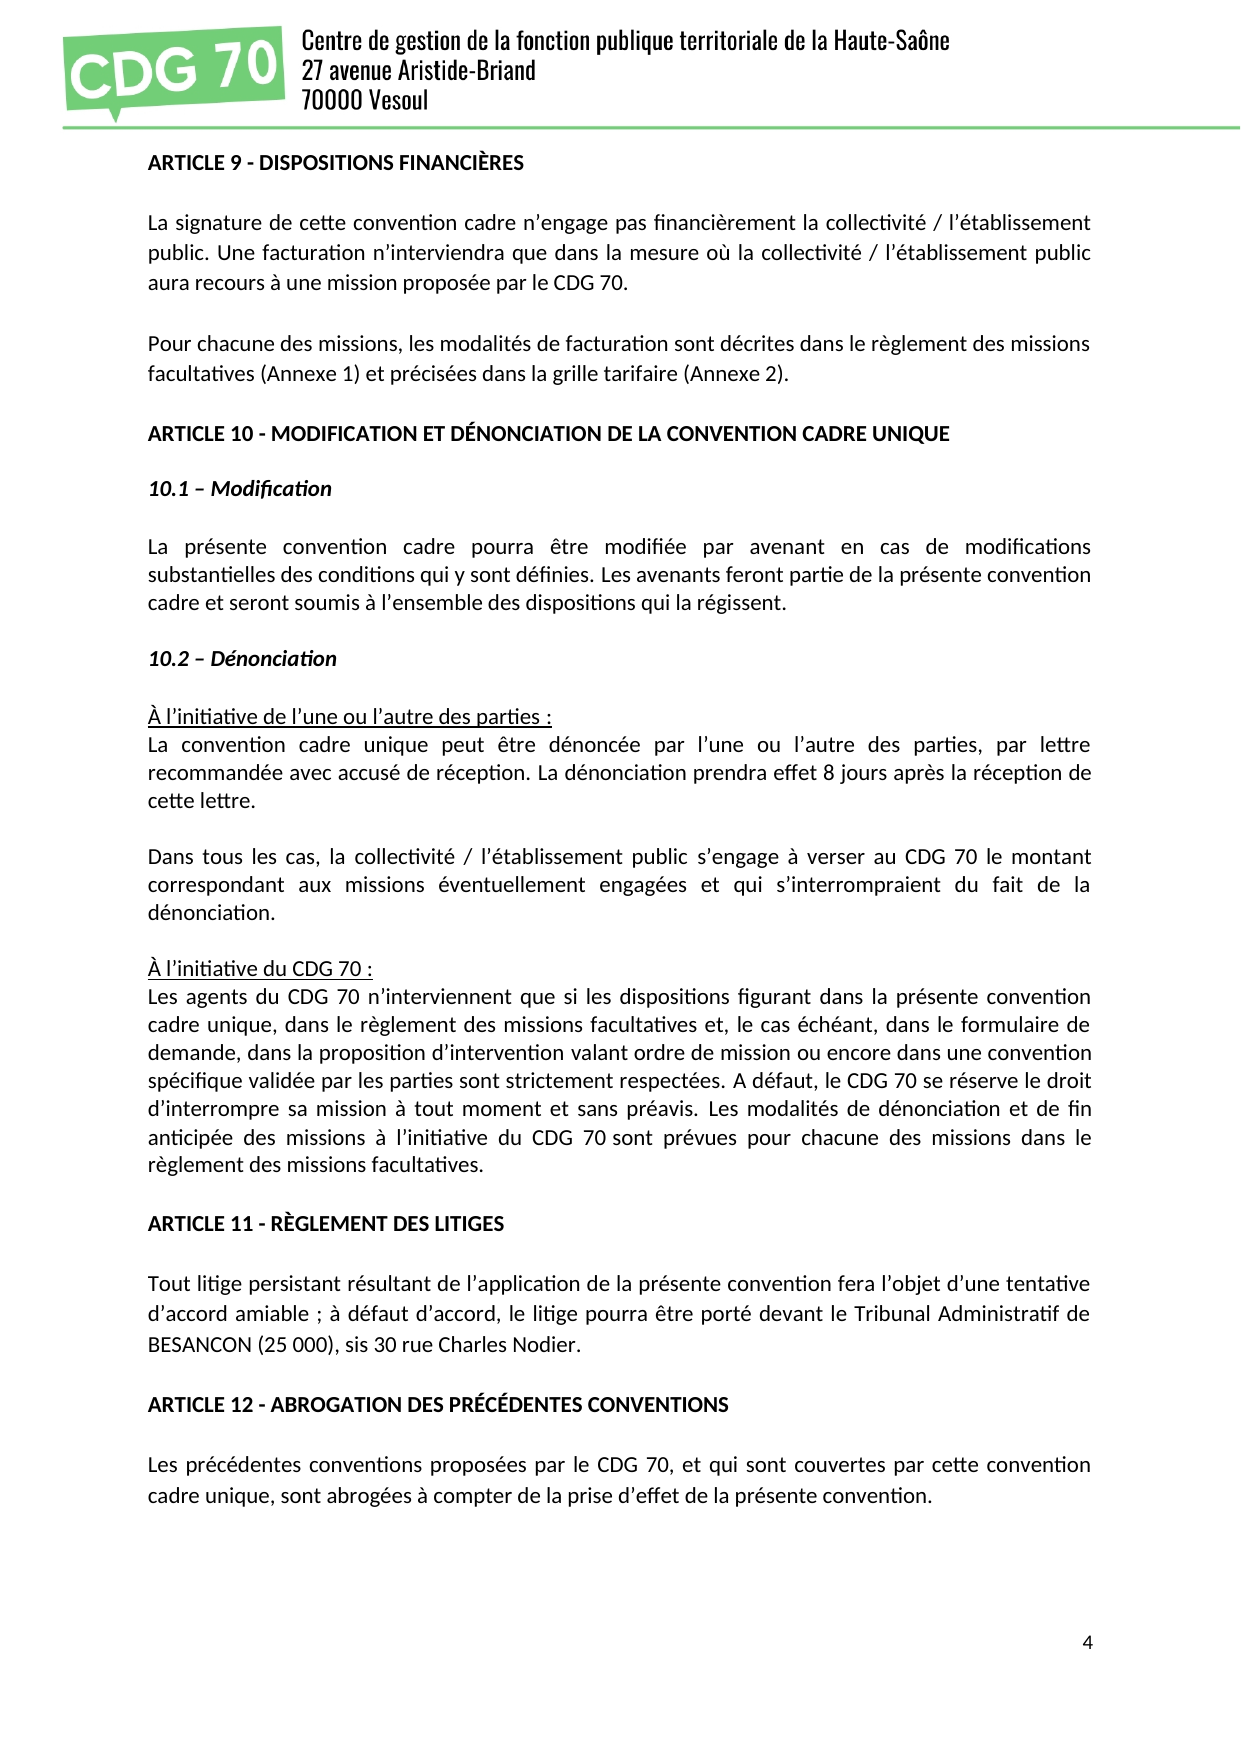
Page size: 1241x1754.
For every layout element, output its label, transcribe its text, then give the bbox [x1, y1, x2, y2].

text Pour chacune des missions, les modalités de facturation sont décrites dans le règlement des missions facultatives (Annexe 1) et précisées dans la grille tarifaire (Annexe 2). [148, 329, 1093, 387]
subtitle ARTICLE 11 - RÈGLEMENT DES LITIGES [148, 1209, 1093, 1237]
text La présente convention cadre pourra être modifiée par avenant en cas de modifications substantielles des conditions qui y sont définies. Les avenants feront partie de la présente convention cadre et seront soumis à l’ensemble des dispositions qui la régissent. [148, 532, 1093, 616]
text Tout litige persistant résultant de l’application de la présente convention fera l’objet d’une tentative d’accord amiable ; à défaut d’accord, le litige pourra être porté devant le Tribunal Administratif de BESANCON (25 000), sis 30 rue Charles Nodier. [148, 1269, 1093, 1358]
text Les agents du CDG 70 n’interviennent que si les dispositions figurant dans la présente convention cadre unique, dans le règlement des missions facultatives et, le cas échéant, dans le formulaire de demande, dans la proposition d’intervention valant ordre de mission ou encore dans une convention spécifique validée par les parties sont strictement respectées. A défaut, le CDG 70 se réserve le droit d’interrompre sa mission à tout moment et sans préavis. Les modalités de dénonciation et de fin anticipée des missions à l’initiative du CDG 70 sont prévues pour chacune des missions dans le règlement des missions facultatives. [148, 982, 1093, 1179]
text La convention cadre unique peut être dénoncée par l’une ou l’autre des parties, par lettre recommandée avec accusé de réception. La dénonciation prendra effet 8 jours après la réception de cette lettre. [148, 730, 1093, 814]
subtitle 10.2 – Dénonciation [148, 644, 1093, 672]
text À l’initiative de l’une ou l’autre des parties : [148, 702, 1093, 730]
picture [0, 5, 1241, 141]
subtitle ARTICLE 10 - MODIFICATION ET DÉNONCIATION DE LA CONVENTION CADRE UNIQUE [148, 419, 1093, 447]
text À l’initiative du CDG 70 : [148, 954, 1093, 982]
subtitle ARTICLE 9 - DISPOSITIONS FINANCIÈRES [148, 148, 1093, 176]
text La signature de cette convention cadre n’engage pas financièrement la collectivité / l’établissement public. Une facturation n’interviendra que dans la mesure où la collectivité / l’établissement public aura recours à une mission proposée par le CDG 70. [148, 208, 1093, 296]
subtitle 10.1 – Modification [148, 474, 1093, 502]
text Les précédentes conventions proposées par le CDG 70, et qui sont couvertes par cette convention cadre unique, sont abrogées à compter de la prise d’effet de la présente convention. [148, 1451, 1093, 1509]
subtitle ARTICLE 12 - ABROGATION DES PRÉCÉDENTES CONVENTIONS [148, 1390, 1093, 1418]
text Dans tous les cas, la collectivité / l’établissement public s’engage à verser au CDG 70 le montant correspondant aux missions éventuellement engagées et qui s’interrompraient du fait de la dénonciation. [148, 842, 1093, 926]
